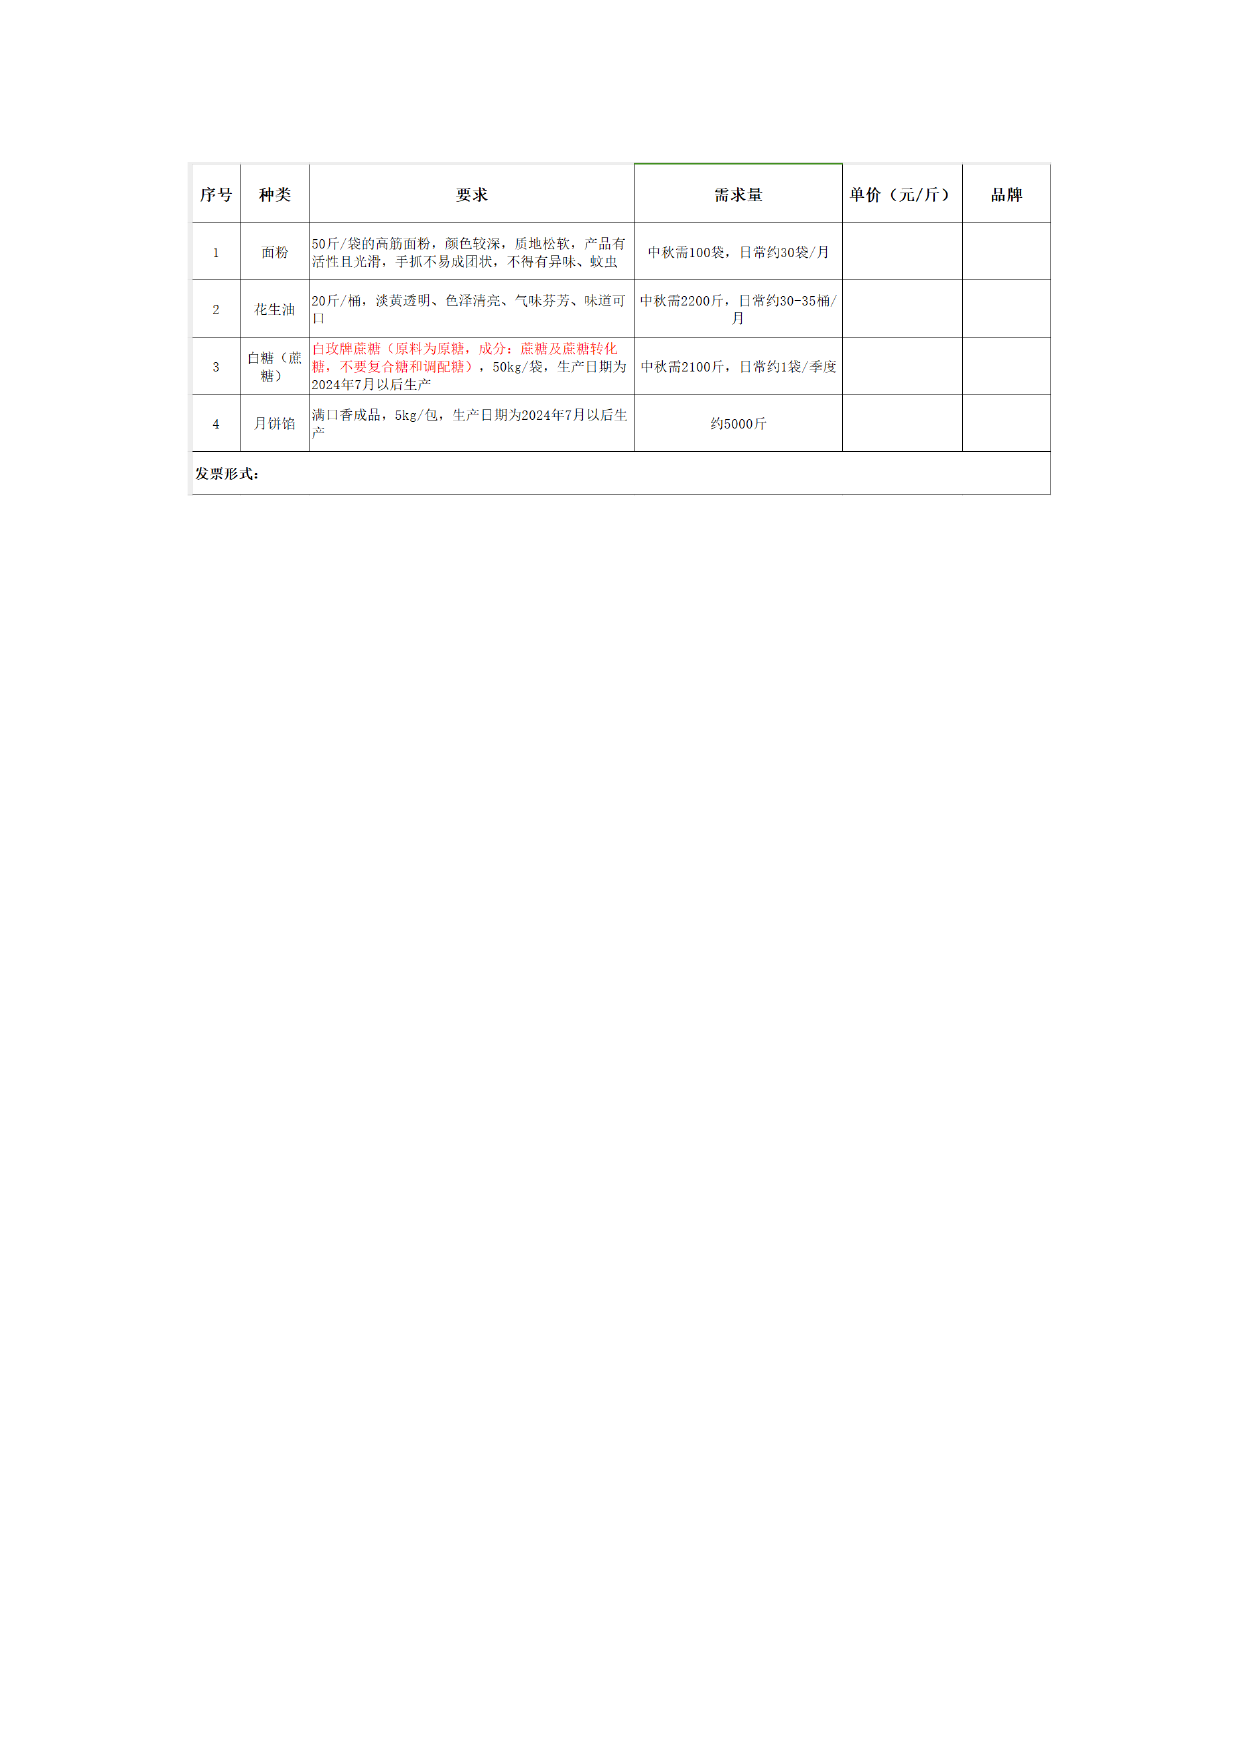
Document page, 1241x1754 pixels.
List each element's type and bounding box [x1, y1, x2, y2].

picture [187, 162, 1052, 496]
